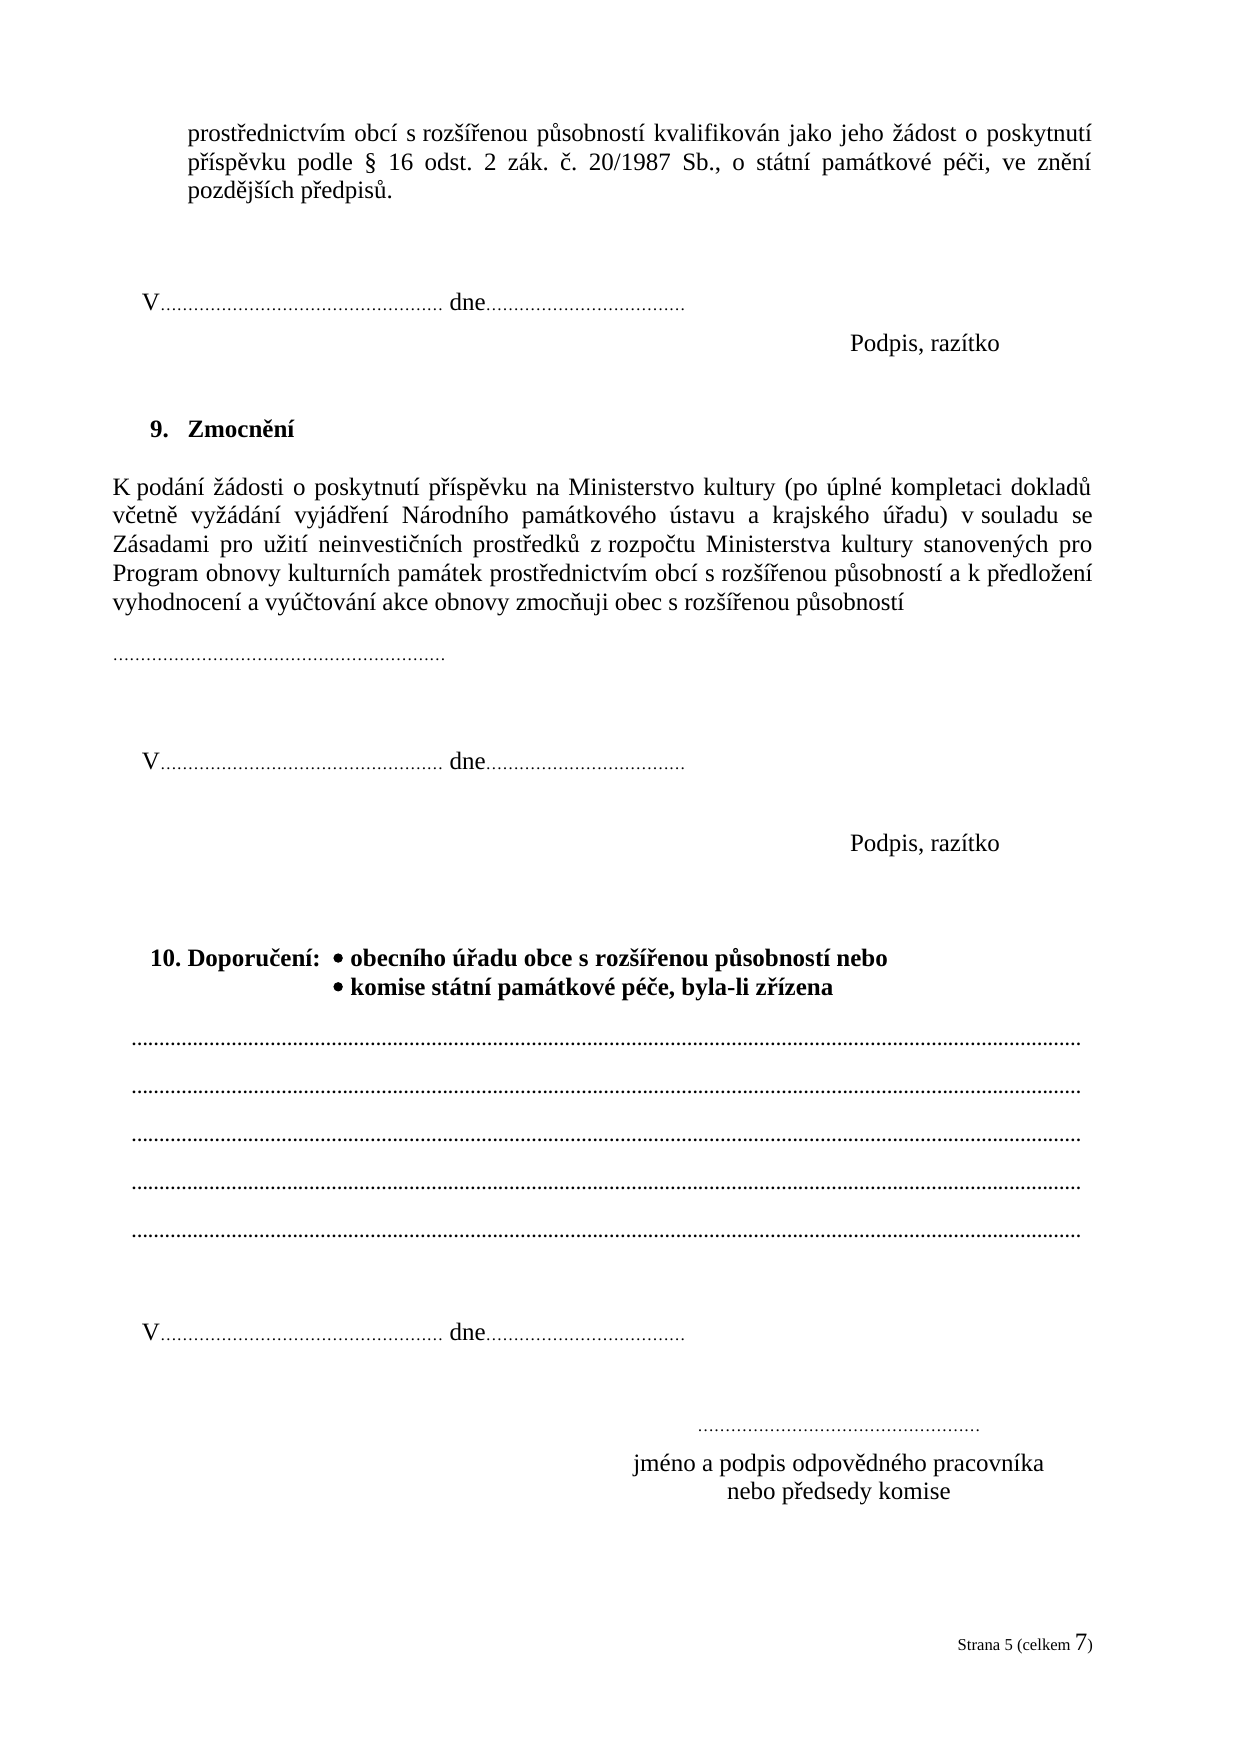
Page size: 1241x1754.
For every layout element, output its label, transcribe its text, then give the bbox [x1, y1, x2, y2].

text V…………………………………………… dne……………………………… [142, 287, 1092, 316]
text Podpis,razítko [813, 828, 1092, 857]
text komise státní památkové péče, byla-li zřízena [112, 972, 1092, 1001]
text ……………………………………………………………………………………………………………………………………………………… [131, 1221, 1092, 1241]
text ……………………………………………………………………………………………………………………………………………………… [131, 1126, 1092, 1145]
text K podání žádosti o poskytnutí příspěvku na Ministerstvo kultury (po úplné kompletaci dokladů včetně vyžádání vyjádření Národního památkového ústavu a krajského úřadu) v souladu se Zásadami pro užití neinvestičních prostředků z rozpočtu Ministerstva kultury stanovených pro Program obnovy kulturních památek prostřednictvím obcí s rozšířenou působností a k předložení vyhodnocení a vyúčtování akce obnovy zmocňuji obec s rozšířenou působností [112, 472, 1092, 616]
text Podpis,razítko [813, 328, 1092, 357]
text V…………………………………………… dne……………………………… [142, 746, 1092, 775]
list Doporučení: obecního úřadu obce s rozšířenou působností nebo [150, 943, 1092, 972]
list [150, 118, 1092, 204]
text jméno a podpis odpovědného pracovníka [585, 1448, 1092, 1476]
text …………………………………………………… [112, 644, 1092, 663]
text ……………………………………………………………………………………………………………………………………………………… [131, 1078, 1092, 1097]
text …………………………………………… [585, 1416, 1092, 1435]
text V…………………………………………… dne……………………………… [142, 1317, 1092, 1346]
text ……………………………………………………………………………………………………………………………………………………… [131, 1173, 1092, 1193]
list Zmocnění [150, 414, 1092, 443]
text nebo předsedy komise [585, 1476, 1092, 1505]
text ……………………………………………………………………………………………………………………………………………………… [131, 1030, 1092, 1049]
